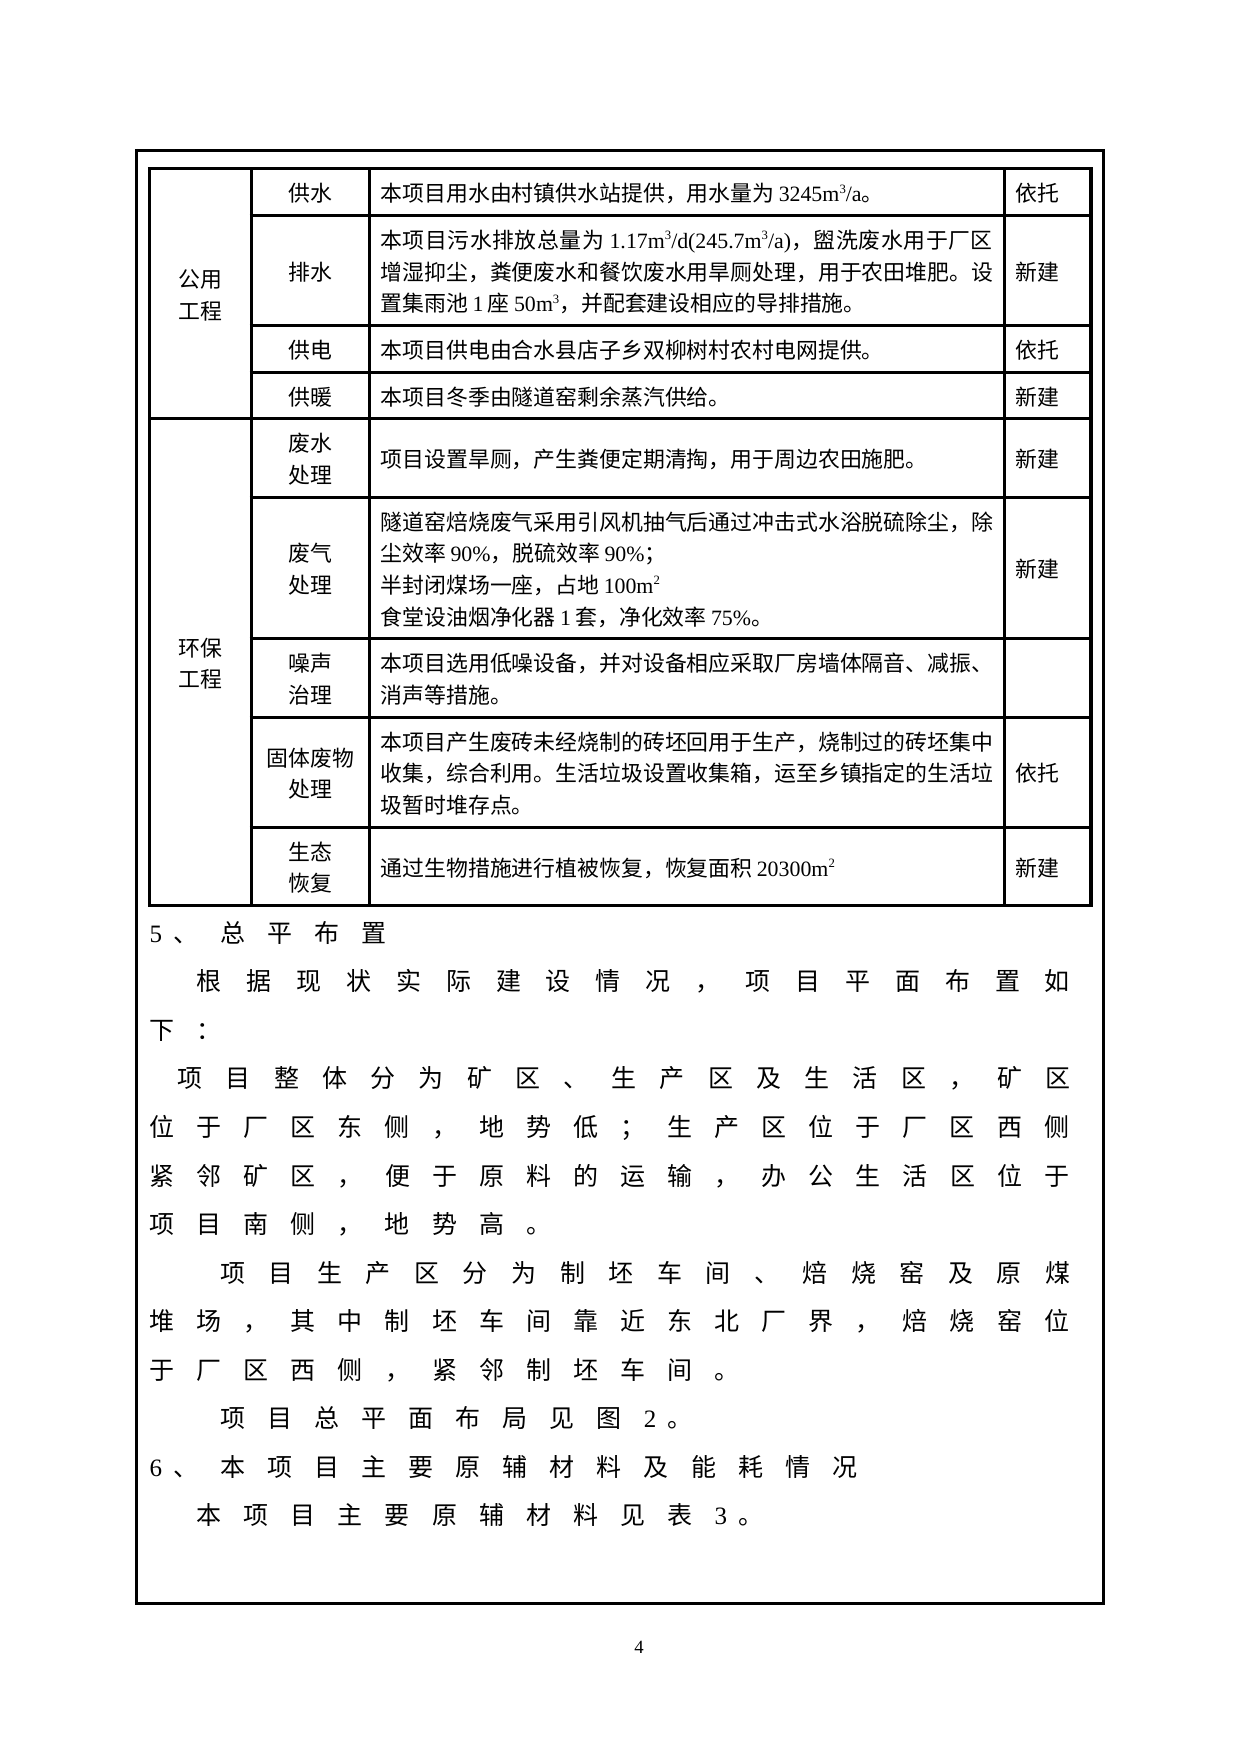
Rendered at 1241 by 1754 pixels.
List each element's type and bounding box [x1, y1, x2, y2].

table_cell [138, 152, 1102, 1602]
